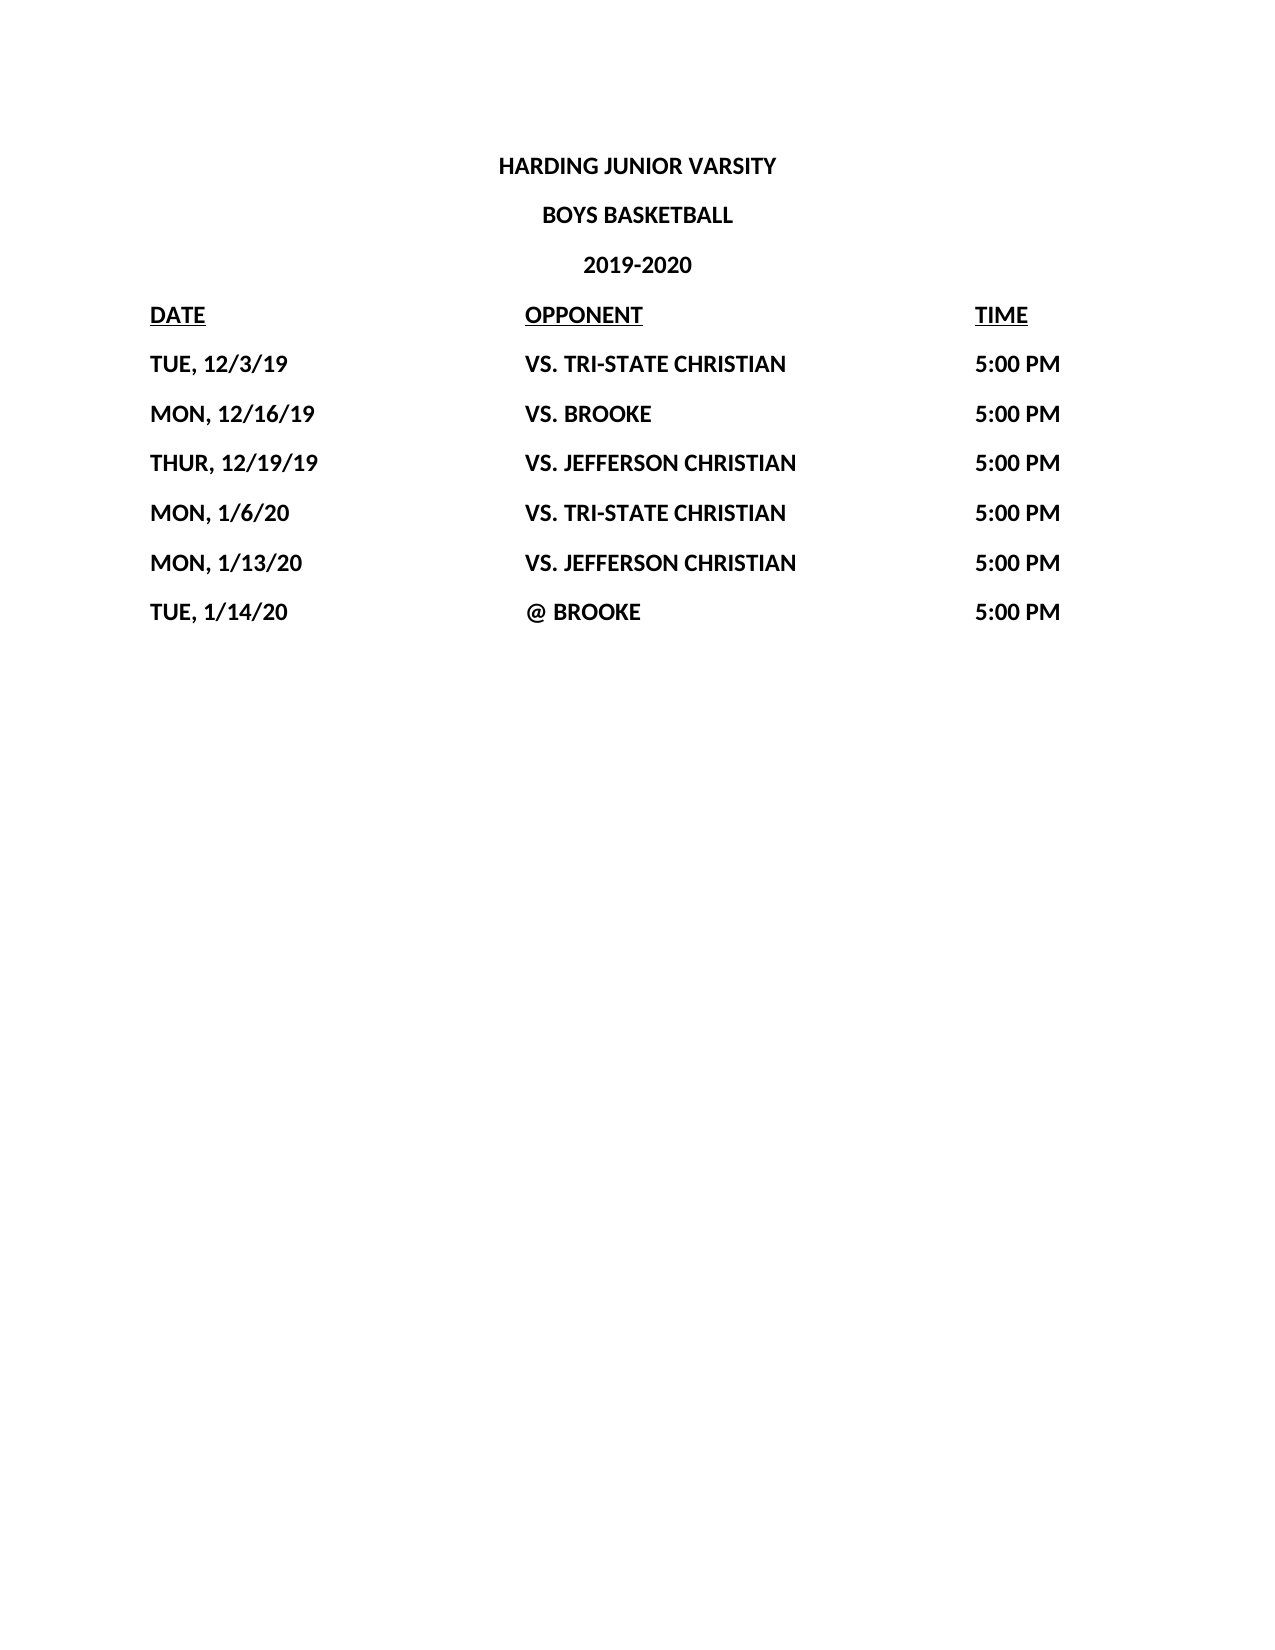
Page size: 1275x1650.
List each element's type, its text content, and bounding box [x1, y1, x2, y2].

text THUR, 12/19/19 VS. JEFFERSON CHRISTIAN 5:00 PM [150, 447, 1125, 478]
text MON, 12/16/19 VS. BROOKE 5:00 PM [150, 398, 1125, 428]
text 2019-2020 [150, 249, 1125, 280]
text MON, 1/13/20 VS. JEFFERSON CHRISTIAN 5:00 PM [150, 547, 1125, 577]
text BOYS BASKETBALL [150, 199, 1125, 230]
text HARDING JUNIOR VARSITY [150, 150, 1125, 181]
text TUE, 12/3/19 VS. TRI-STATE CHRISTIAN 5:00 PM [150, 348, 1125, 379]
text DATE OPPONENT TIME [150, 299, 1125, 329]
text MON, 1/6/20 VS. TRI-STATE CHRISTIAN 5:00 PM [150, 497, 1125, 528]
text TUE, 1/14/20 @ BROOKE 5:00 PM [150, 596, 1125, 660]
